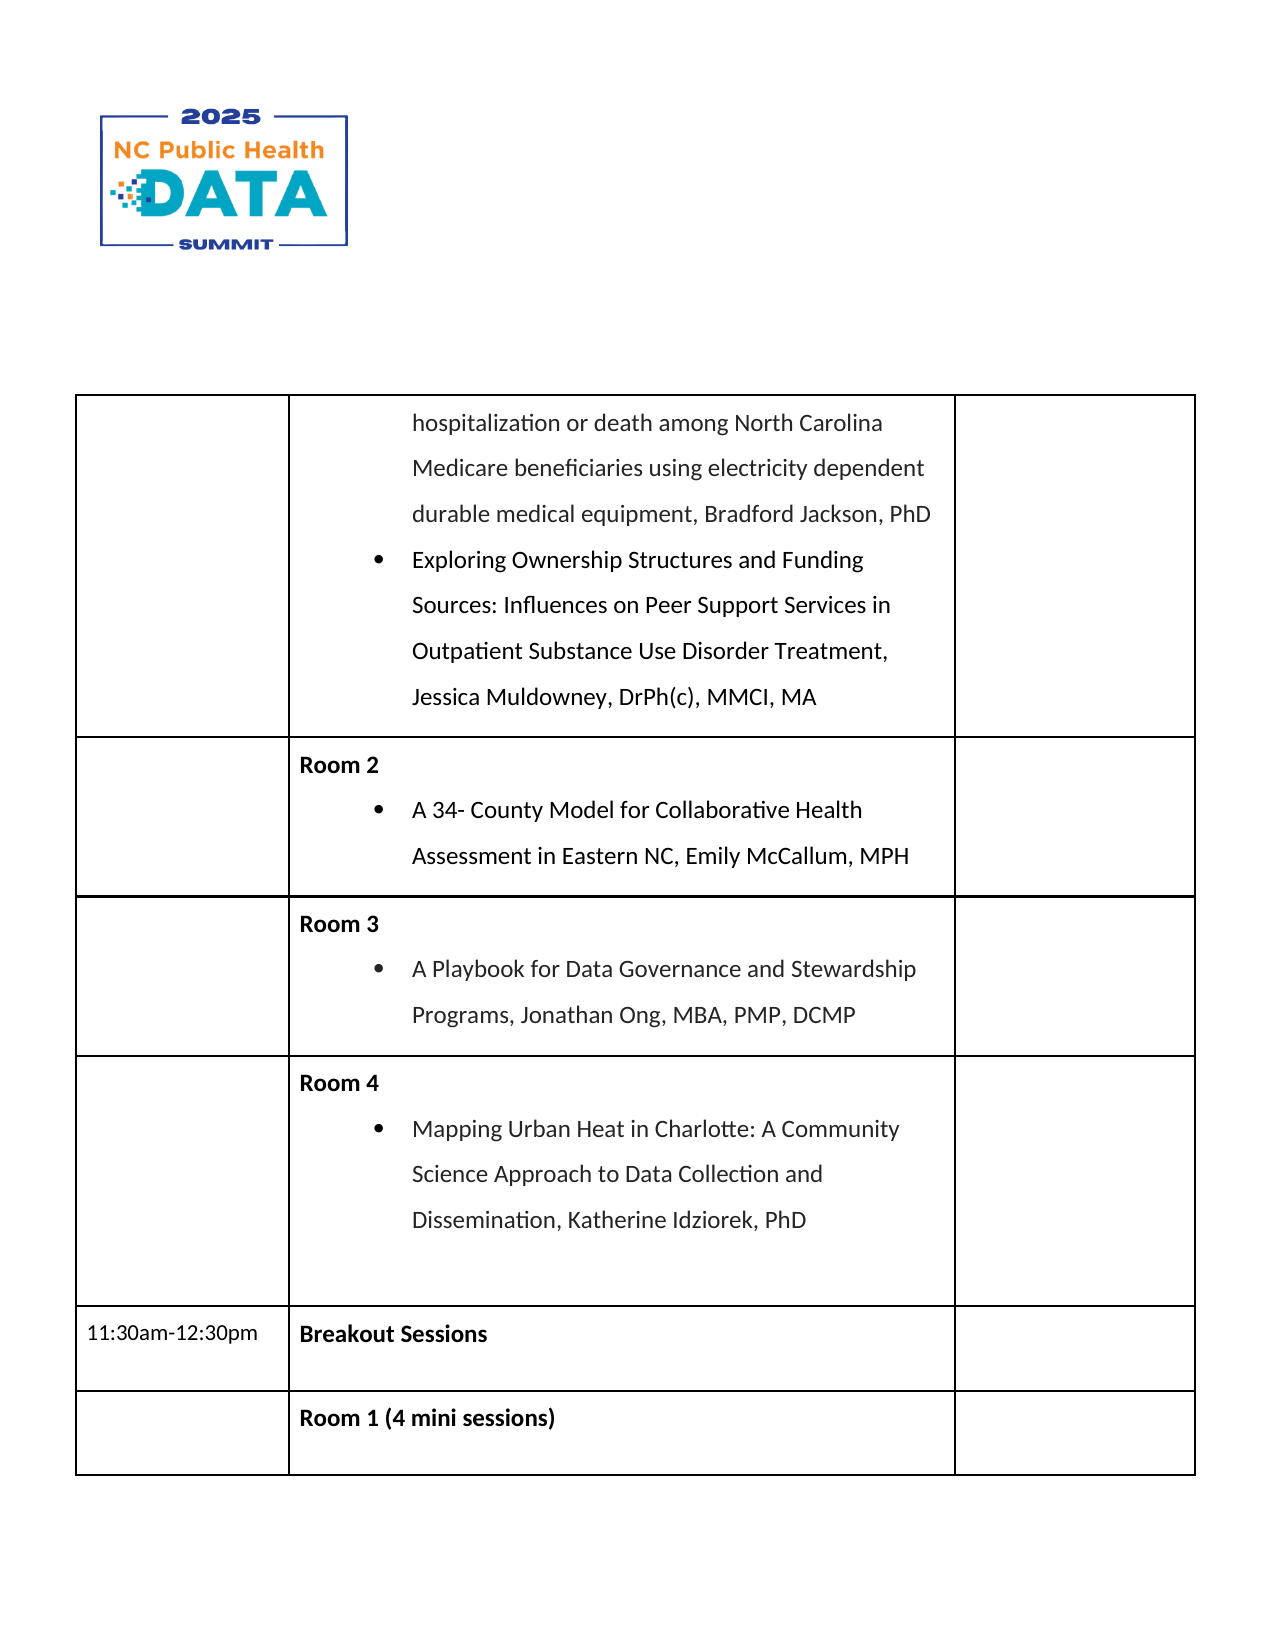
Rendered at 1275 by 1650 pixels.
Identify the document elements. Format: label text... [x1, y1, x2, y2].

table_cell [956, 1392, 1194, 1474]
table_cell 11:30am-12:30pm [77, 1307, 288, 1389]
table_cell [77, 738, 288, 895]
table_cell [77, 1057, 288, 1305]
table_cell Breakout Sessions [290, 1307, 954, 1389]
table_cell Room 2 A 34- County Model for Collaborative Health Assessment in Eastern NC, Emily McCallum, MPH [290, 738, 954, 895]
table_cell [77, 396, 288, 736]
table_cell Room 4 Mapping Urban Heat in Charlotte: A Community Science Approach to Data Collection and Dissemination, Katherine Idziorek, PhD [290, 1057, 954, 1305]
table_cell Room 3 A Playbook for Data Governance and Stewardship Programs, Jonathan Ong, MBA, PMP, DCMP [290, 898, 954, 1054]
table_cell [956, 1307, 1194, 1389]
table_cell [77, 898, 288, 1054]
table_cell [956, 738, 1194, 895]
table_cell [956, 1057, 1194, 1305]
picture [75, 75, 364, 279]
table_cell [956, 898, 1194, 1054]
table_cell [956, 396, 1194, 736]
table_cell [77, 1392, 288, 1474]
